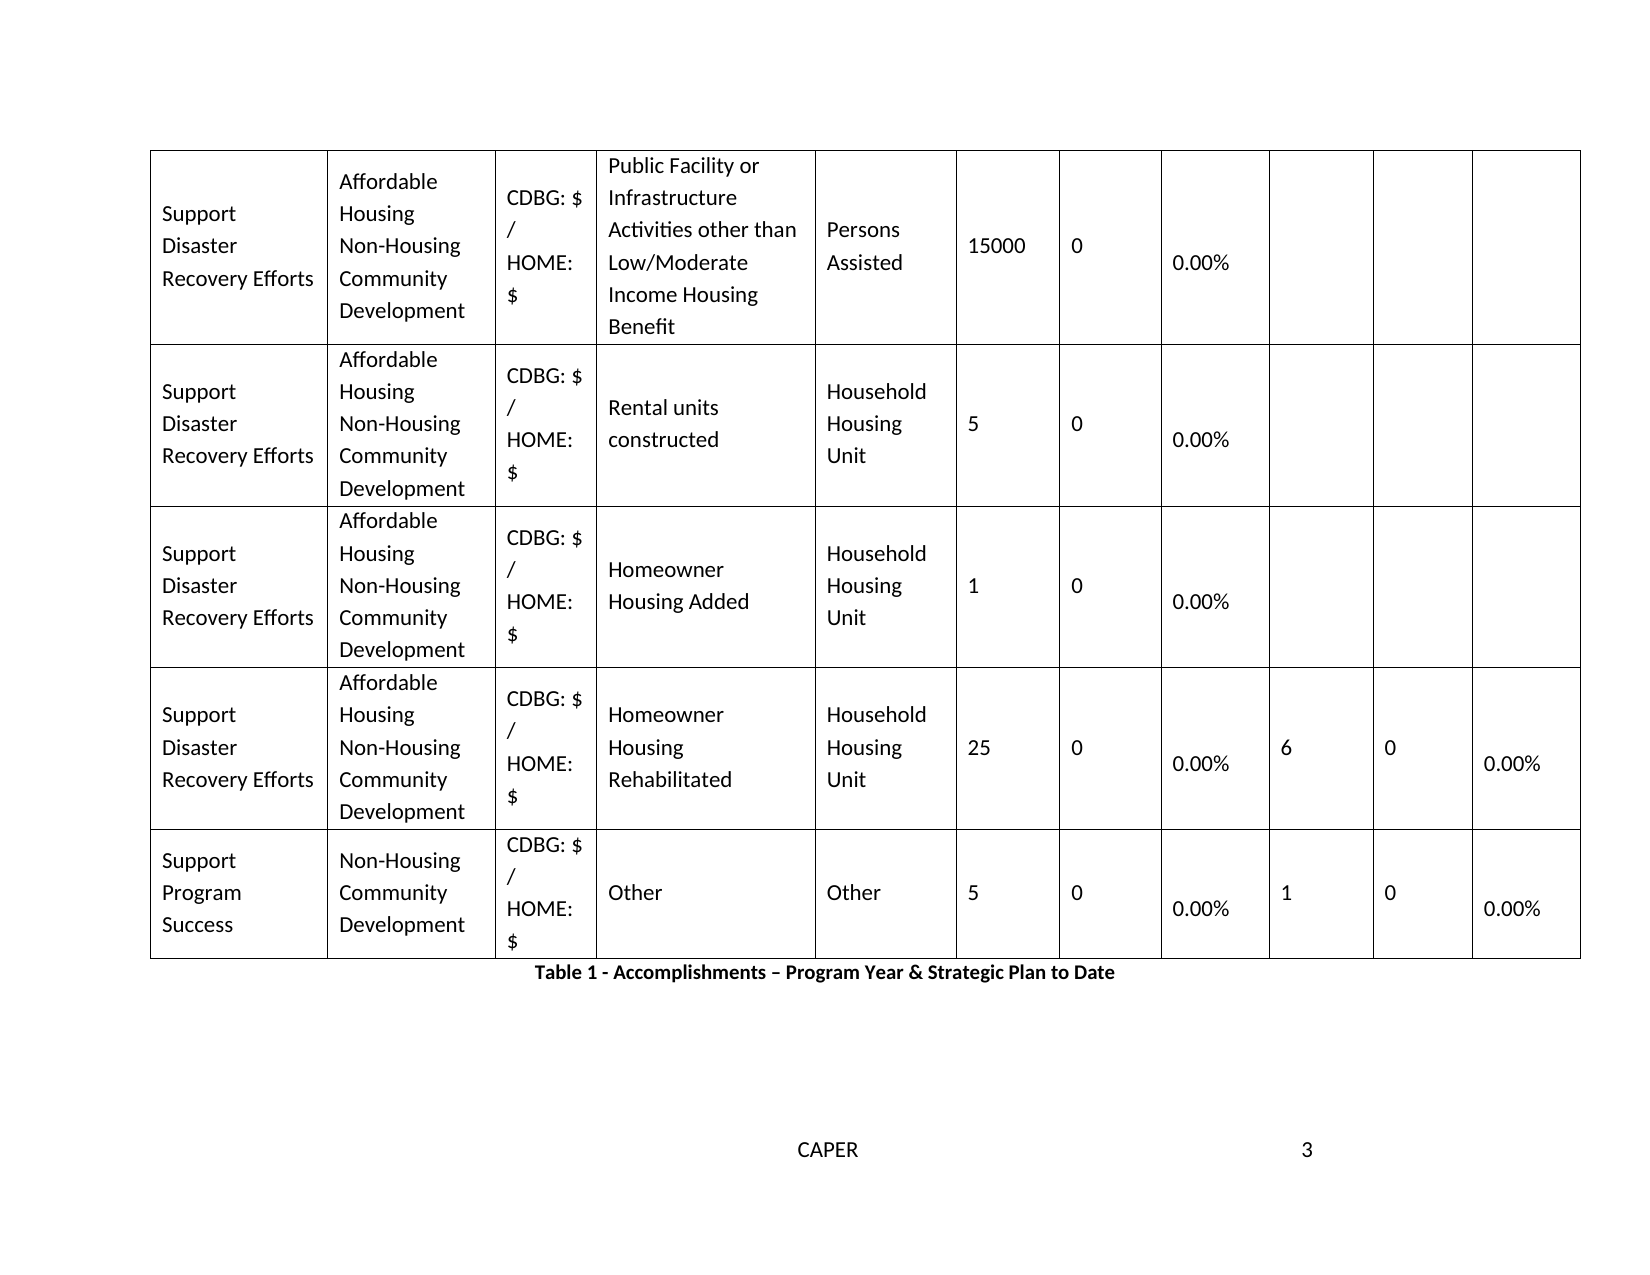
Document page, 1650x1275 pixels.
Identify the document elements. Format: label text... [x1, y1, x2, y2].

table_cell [597, 151, 815, 344]
table_cell 0.00% [1162, 151, 1269, 344]
table_cell Rental units constructed [597, 345, 815, 506]
table_cell Affordable Housing Non-Housing Community Development [328, 151, 495, 344]
table_cell Other [597, 830, 815, 958]
table_cell [1270, 507, 1373, 667]
table_cell 0 [1060, 668, 1161, 829]
table_cell 1 [1270, 830, 1373, 958]
table_cell [1473, 151, 1580, 344]
table_cell Affordable Housing Non-Housing Community Development [328, 668, 495, 829]
table_cell [1270, 151, 1373, 344]
table_cell Household Housing Unit [816, 345, 956, 506]
table_cell Affordable Housing Non-Housing Community Development [328, 345, 495, 506]
table_cell Other [816, 830, 956, 958]
table_cell [1473, 345, 1580, 506]
table_cell Homeowner Housing Rehabilitated [597, 668, 815, 829]
table_cell [1270, 345, 1373, 506]
table_cell 5 [957, 345, 1059, 506]
table_cell 5 [957, 830, 1059, 958]
table_cell 0 [1060, 151, 1161, 344]
table_cell [1374, 345, 1472, 506]
table_cell [1374, 507, 1472, 667]
table_cell Household Housing Unit [816, 668, 956, 829]
table_cell 6 [1270, 668, 1373, 829]
table_cell 0.00% [1162, 507, 1269, 667]
table_cell 0 [1374, 830, 1472, 958]
text Table 1 - Accomplishments – Program Year & Strategic Plan to Date [150, 959, 1500, 985]
table_cell 0.00% [1162, 668, 1269, 829]
table_cell Support Program Success [151, 830, 327, 958]
table_cell Support Disaster Recovery Efforts [151, 668, 327, 829]
table_cell [1473, 507, 1580, 667]
table_cell Support Disaster Recovery Efforts [151, 507, 327, 667]
table_cell Non-Housing Community Development [328, 830, 495, 958]
table_cell CDBG: $ / HOME: $ [496, 668, 596, 829]
table_cell Persons Assisted [816, 151, 956, 344]
table_cell Affordable Housing Non-Housing Community Development [328, 507, 495, 667]
table_cell Homeowner Housing Added [597, 507, 815, 667]
table_cell 0.00% [1473, 668, 1580, 829]
table_cell 0 [1060, 830, 1161, 958]
table_cell Support Disaster Recovery Efforts [151, 151, 327, 344]
table_cell CDBG: $ / HOME: $ [496, 345, 596, 506]
table_cell 0 [1374, 668, 1472, 829]
table_cell 25 [957, 668, 1059, 829]
table_cell Support Disaster Recovery Efforts [151, 345, 327, 506]
table_cell 0.00% [1162, 345, 1269, 506]
table_cell 0.00% [1473, 830, 1580, 958]
table_cell 0 [1060, 507, 1161, 667]
table_cell 15000 [957, 151, 1059, 344]
table_cell 1 [957, 507, 1059, 667]
table_cell 0.00% [1162, 830, 1269, 958]
table_cell CDBG: $ / HOME: $ [496, 151, 596, 344]
table_cell 0 [1060, 345, 1161, 506]
table_cell Household Housing Unit [816, 507, 956, 667]
table_cell CDBG: $ / HOME: $ [496, 507, 596, 667]
table_cell CDBG: $ / HOME: $ [496, 830, 596, 958]
table_cell [1374, 151, 1472, 344]
